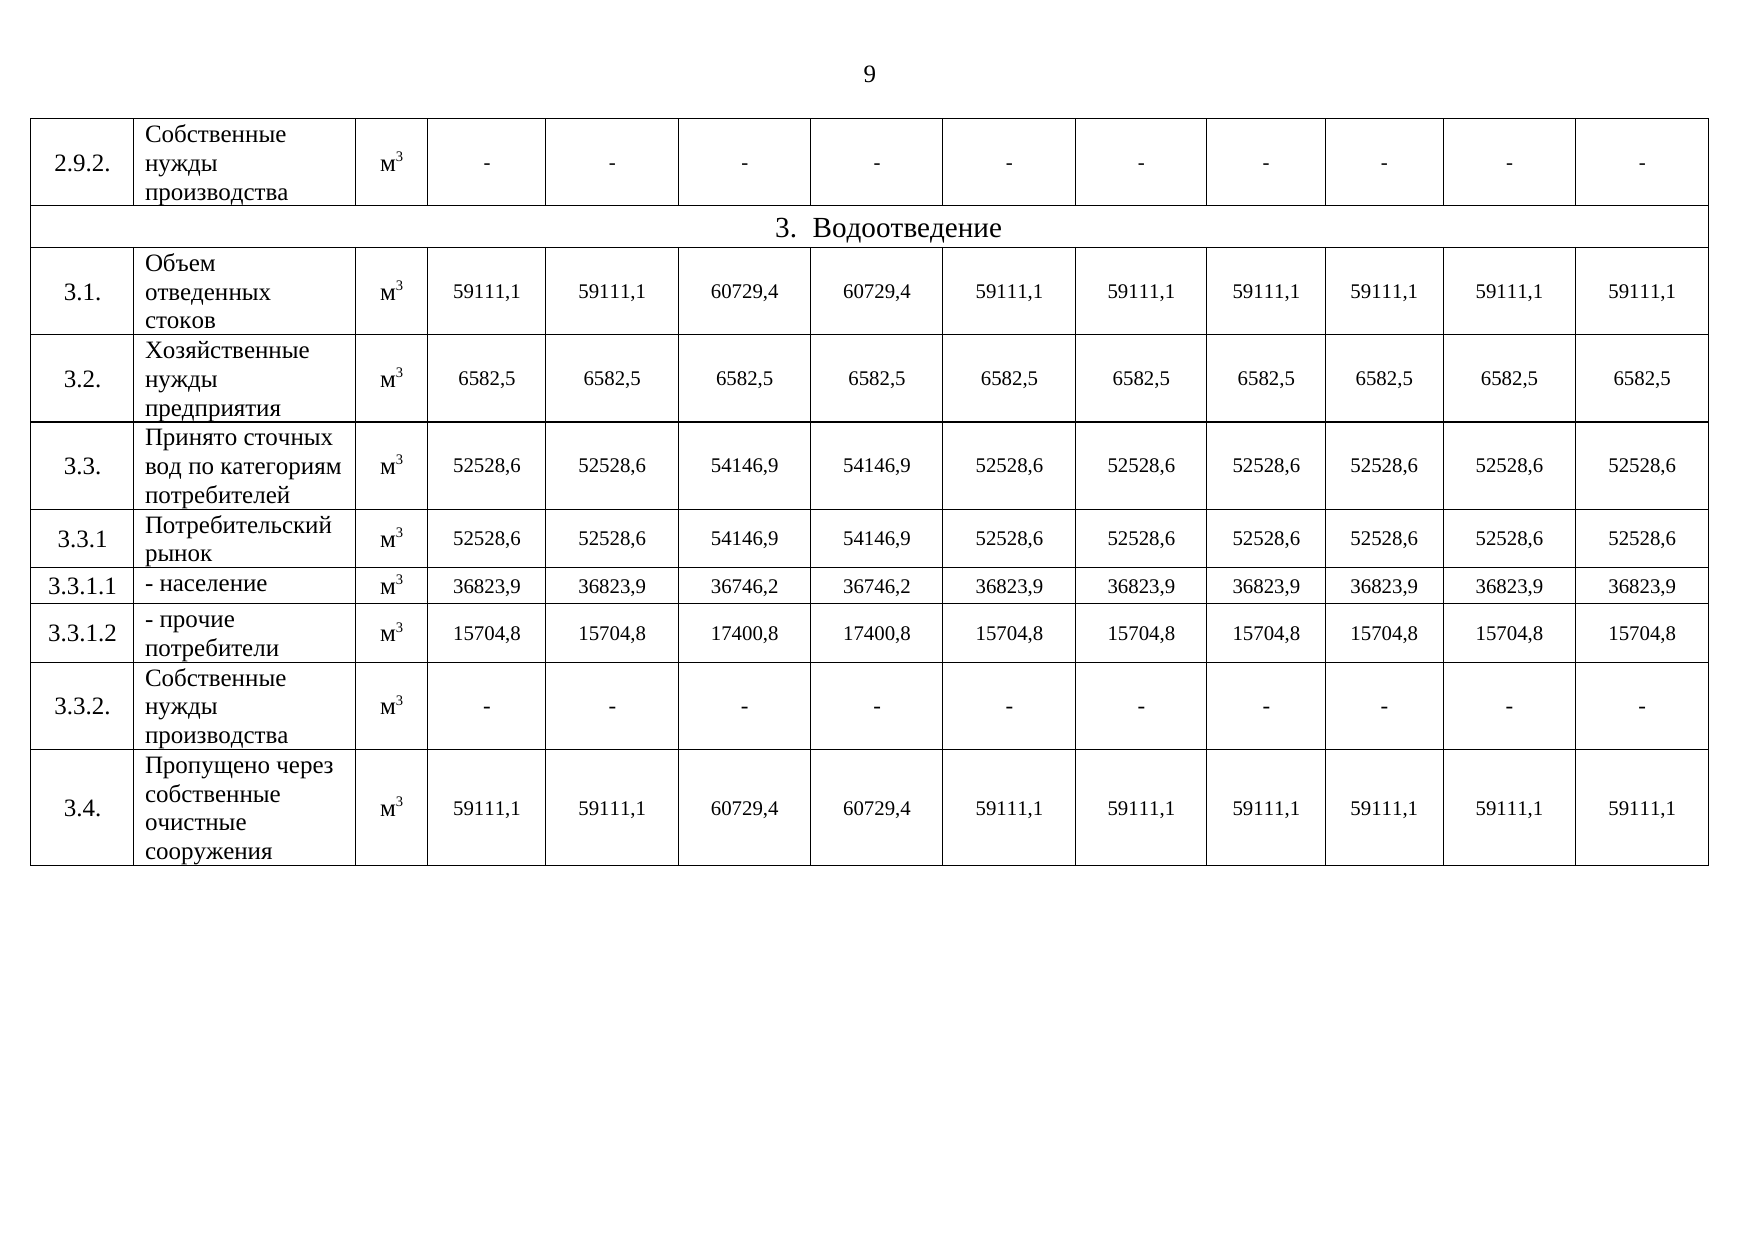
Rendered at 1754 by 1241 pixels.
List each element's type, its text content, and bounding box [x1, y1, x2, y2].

table_cell 3.1. [31, 248, 133, 334]
table_cell 3.3. [31, 423, 133, 509]
table_cell Водоотведение [31, 206, 1708, 247]
table_cell 59111,1 [1444, 248, 1575, 334]
table_cell - население [134, 568, 355, 603]
table_cell 36823,9 [1076, 568, 1206, 603]
table_cell - [1444, 663, 1575, 749]
table_cell 6582,5 [546, 335, 678, 421]
table_cell - [679, 663, 810, 749]
table_cell 36823,9 [1326, 568, 1443, 603]
table_cell 59111,1 [1576, 750, 1708, 865]
table_cell - [1076, 663, 1206, 749]
table_cell - [1207, 119, 1325, 205]
table_cell 52528,6 [1576, 423, 1708, 509]
table_cell 59111,1 [428, 750, 545, 865]
table_cell - [428, 663, 545, 749]
table_cell 59111,1 [1207, 750, 1325, 865]
table_cell - прочие потребители [134, 604, 355, 662]
table_cell 52528,6 [1207, 510, 1325, 567]
table_cell - [811, 119, 942, 205]
table_cell м3 [356, 568, 427, 603]
table_cell 54146,9 [811, 423, 942, 509]
table_cell 60729,4 [811, 750, 942, 865]
table_cell 59111,1 [1444, 750, 1575, 865]
table_cell 15704,8 [1576, 604, 1708, 662]
table_cell 15704,8 [546, 604, 678, 662]
table_cell 15704,8 [1326, 604, 1443, 662]
table_cell 6582,5 [1207, 335, 1325, 421]
table_cell 52528,6 [1576, 510, 1708, 567]
table_cell м3 [356, 248, 427, 334]
table_cell 15704,8 [428, 604, 545, 662]
table_cell 36823,9 [1444, 568, 1575, 603]
table_cell 6582,5 [1576, 335, 1708, 421]
table_cell - [811, 663, 942, 749]
table_cell 15704,8 [1444, 604, 1575, 662]
table_cell 52528,6 [1076, 423, 1206, 509]
table_cell 3.3.1 [31, 510, 133, 567]
table_cell 59111,1 [1207, 248, 1325, 334]
table_cell 60729,4 [811, 248, 942, 334]
table_cell - [943, 663, 1075, 749]
table_cell 59111,1 [943, 248, 1075, 334]
table_cell 52528,6 [1444, 423, 1575, 509]
table_cell 52528,6 [1326, 423, 1443, 509]
table_cell 54146,9 [679, 510, 810, 567]
table_cell 52528,6 [428, 510, 545, 567]
table_cell 59111,1 [546, 248, 678, 334]
table_cell 52528,6 [428, 423, 545, 509]
table_cell 59111,1 [1076, 750, 1206, 865]
table_cell 59111,1 [1576, 248, 1708, 334]
table_cell 36823,9 [1576, 568, 1708, 603]
table_cell м3 [356, 510, 427, 567]
table_cell - [1576, 119, 1708, 205]
table_cell - [943, 119, 1075, 205]
table_cell 52528,6 [546, 423, 678, 509]
table_cell Пропущено через собственные очистные сооружения [134, 750, 355, 865]
table_cell - [679, 119, 810, 205]
table_cell Собственные нужды производства [134, 119, 355, 205]
table_cell 54146,9 [811, 510, 942, 567]
table_cell - [546, 663, 678, 749]
table_cell - [1207, 663, 1325, 749]
table_cell 60729,4 [679, 750, 810, 865]
table_cell 60729,4 [679, 248, 810, 334]
table_cell м3 [356, 750, 427, 865]
table_cell 59111,1 [1326, 750, 1443, 865]
table_cell Потребительский рынок [134, 510, 355, 567]
table_cell 6582,5 [428, 335, 545, 421]
table_cell 3.3.1.2 [31, 604, 133, 662]
table_cell 52528,6 [1076, 510, 1206, 567]
table_cell 52528,6 [1207, 423, 1325, 509]
table_cell 59111,1 [943, 750, 1075, 865]
table_cell 52528,6 [943, 423, 1075, 509]
table_cell Объем отведенных стоков [134, 248, 355, 334]
table_cell - [1444, 119, 1575, 205]
table_cell м3 [356, 604, 427, 662]
table_cell 15704,8 [1207, 604, 1325, 662]
table_cell 36823,9 [546, 568, 678, 603]
table_cell 6582,5 [811, 335, 942, 421]
table_cell 36746,2 [811, 568, 942, 603]
table_cell 6582,5 [1444, 335, 1575, 421]
table_cell 2.9.2. [31, 119, 133, 205]
table_cell 6582,5 [1076, 335, 1206, 421]
table_cell 59111,1 [1076, 248, 1206, 334]
table_cell 17400,8 [679, 604, 810, 662]
table_cell м3 [356, 335, 427, 421]
table_cell Хозяйственные нужды предприятия [134, 335, 355, 421]
table_cell 59111,1 [546, 750, 678, 865]
table_cell - [1326, 663, 1443, 749]
table_cell 52528,6 [546, 510, 678, 567]
table_cell 15704,8 [1076, 604, 1206, 662]
table_cell Собственные нужды производства [134, 663, 355, 749]
table_cell 6582,5 [943, 335, 1075, 421]
table_cell - [1076, 119, 1206, 205]
table_cell 15704,8 [943, 604, 1075, 662]
table_cell 3.3.2. [31, 663, 133, 749]
table_cell 6582,5 [679, 335, 810, 421]
table_cell - [1576, 663, 1708, 749]
table_cell 36823,9 [943, 568, 1075, 603]
table_cell 52528,6 [1326, 510, 1443, 567]
table_cell 17400,8 [811, 604, 942, 662]
table_cell - [428, 119, 545, 205]
table_cell 3.2. [31, 335, 133, 421]
table_cell м3 [356, 423, 427, 509]
table_cell 36823,9 [1207, 568, 1325, 603]
table_cell 54146,9 [679, 423, 810, 509]
table_cell 59111,1 [428, 248, 545, 334]
table_cell - [1326, 119, 1443, 205]
table_cell 52528,6 [1444, 510, 1575, 567]
table_cell Принято сточных вод по категориям потребителей [134, 423, 355, 509]
table_cell 6582,5 [1326, 335, 1443, 421]
table_cell м3 [356, 663, 427, 749]
table_cell 36746,2 [679, 568, 810, 603]
table_cell 52528,6 [943, 510, 1075, 567]
table_cell - [546, 119, 678, 205]
table_cell 3.4. [31, 750, 133, 865]
table_cell м3 [356, 119, 427, 205]
table_cell 36823,9 [428, 568, 545, 603]
table_cell 3.3.1.1 [31, 568, 133, 603]
table_cell 59111,1 [1326, 248, 1443, 334]
